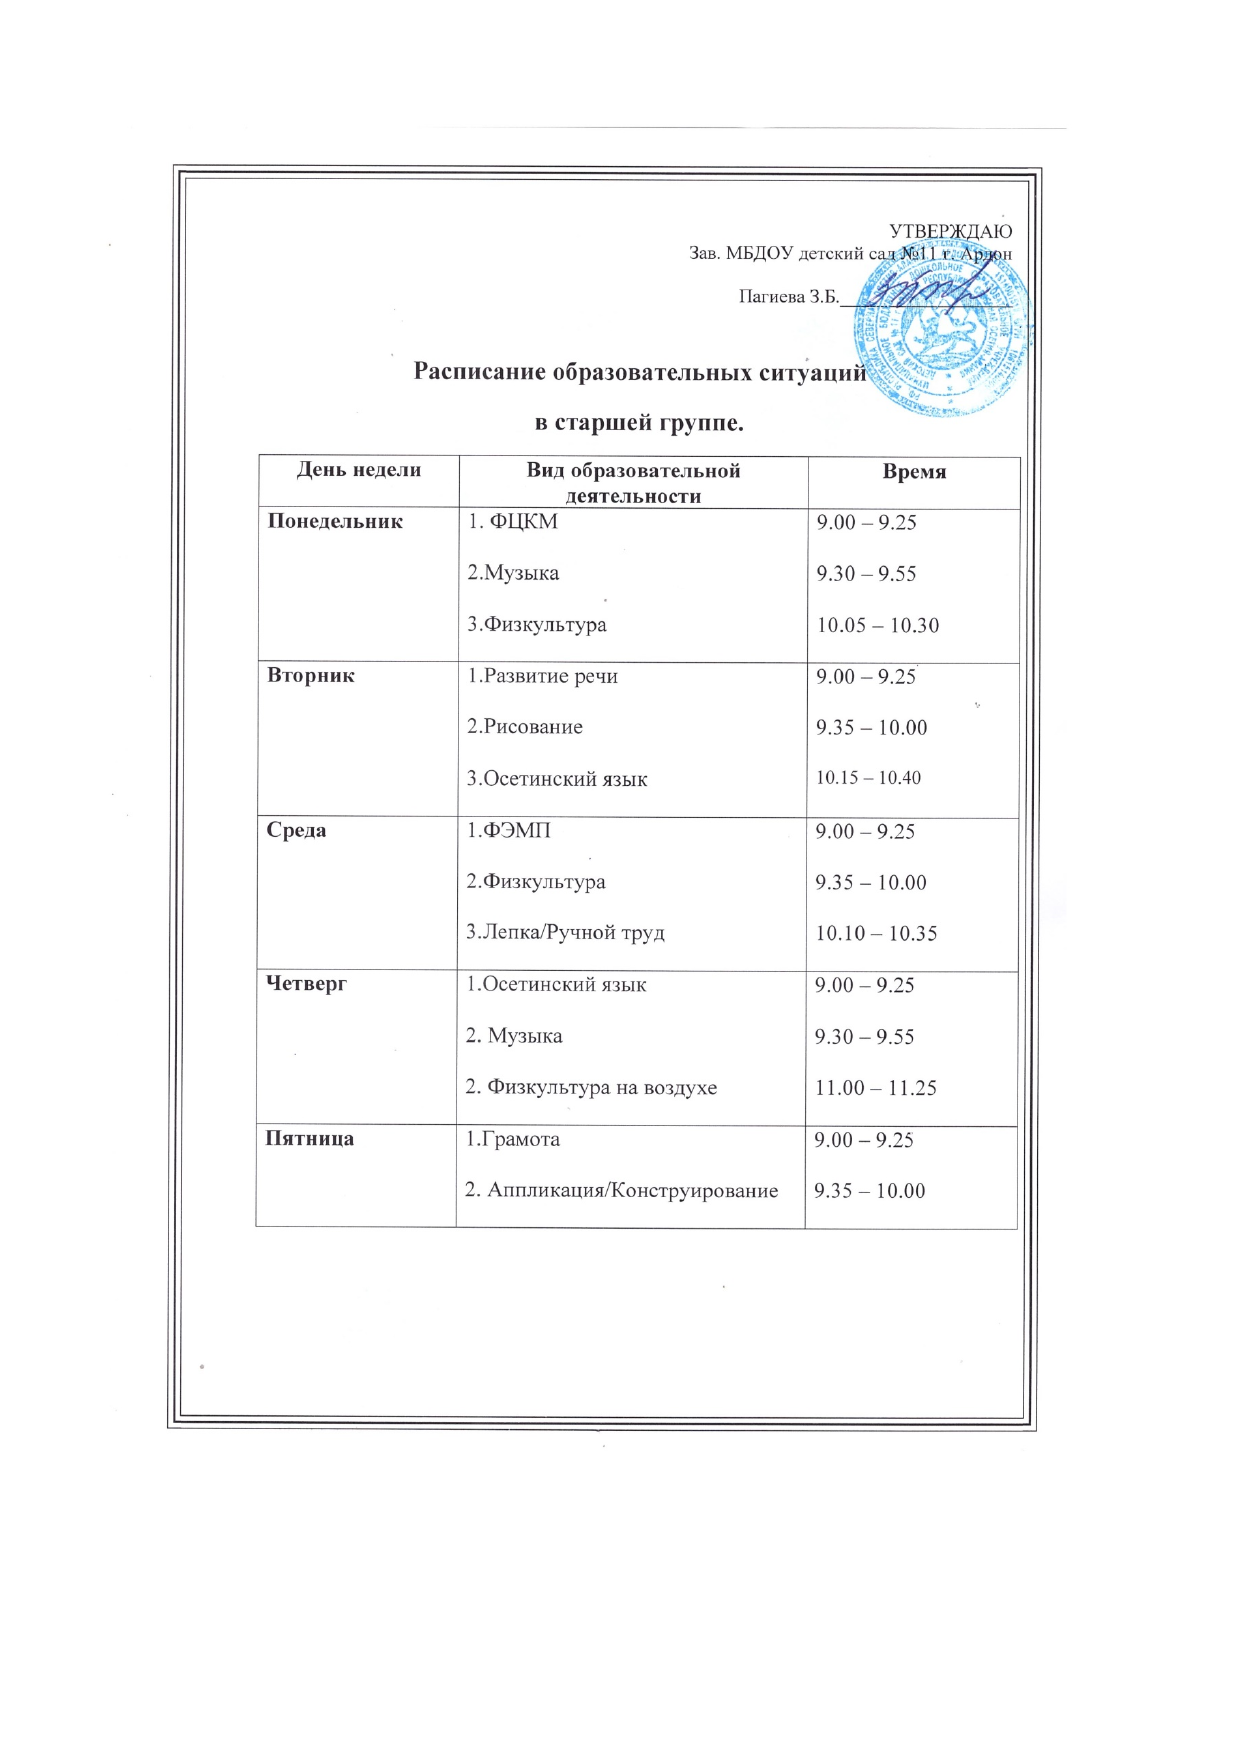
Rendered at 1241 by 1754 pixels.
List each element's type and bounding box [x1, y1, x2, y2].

picture [100, 118, 1075, 1459]
